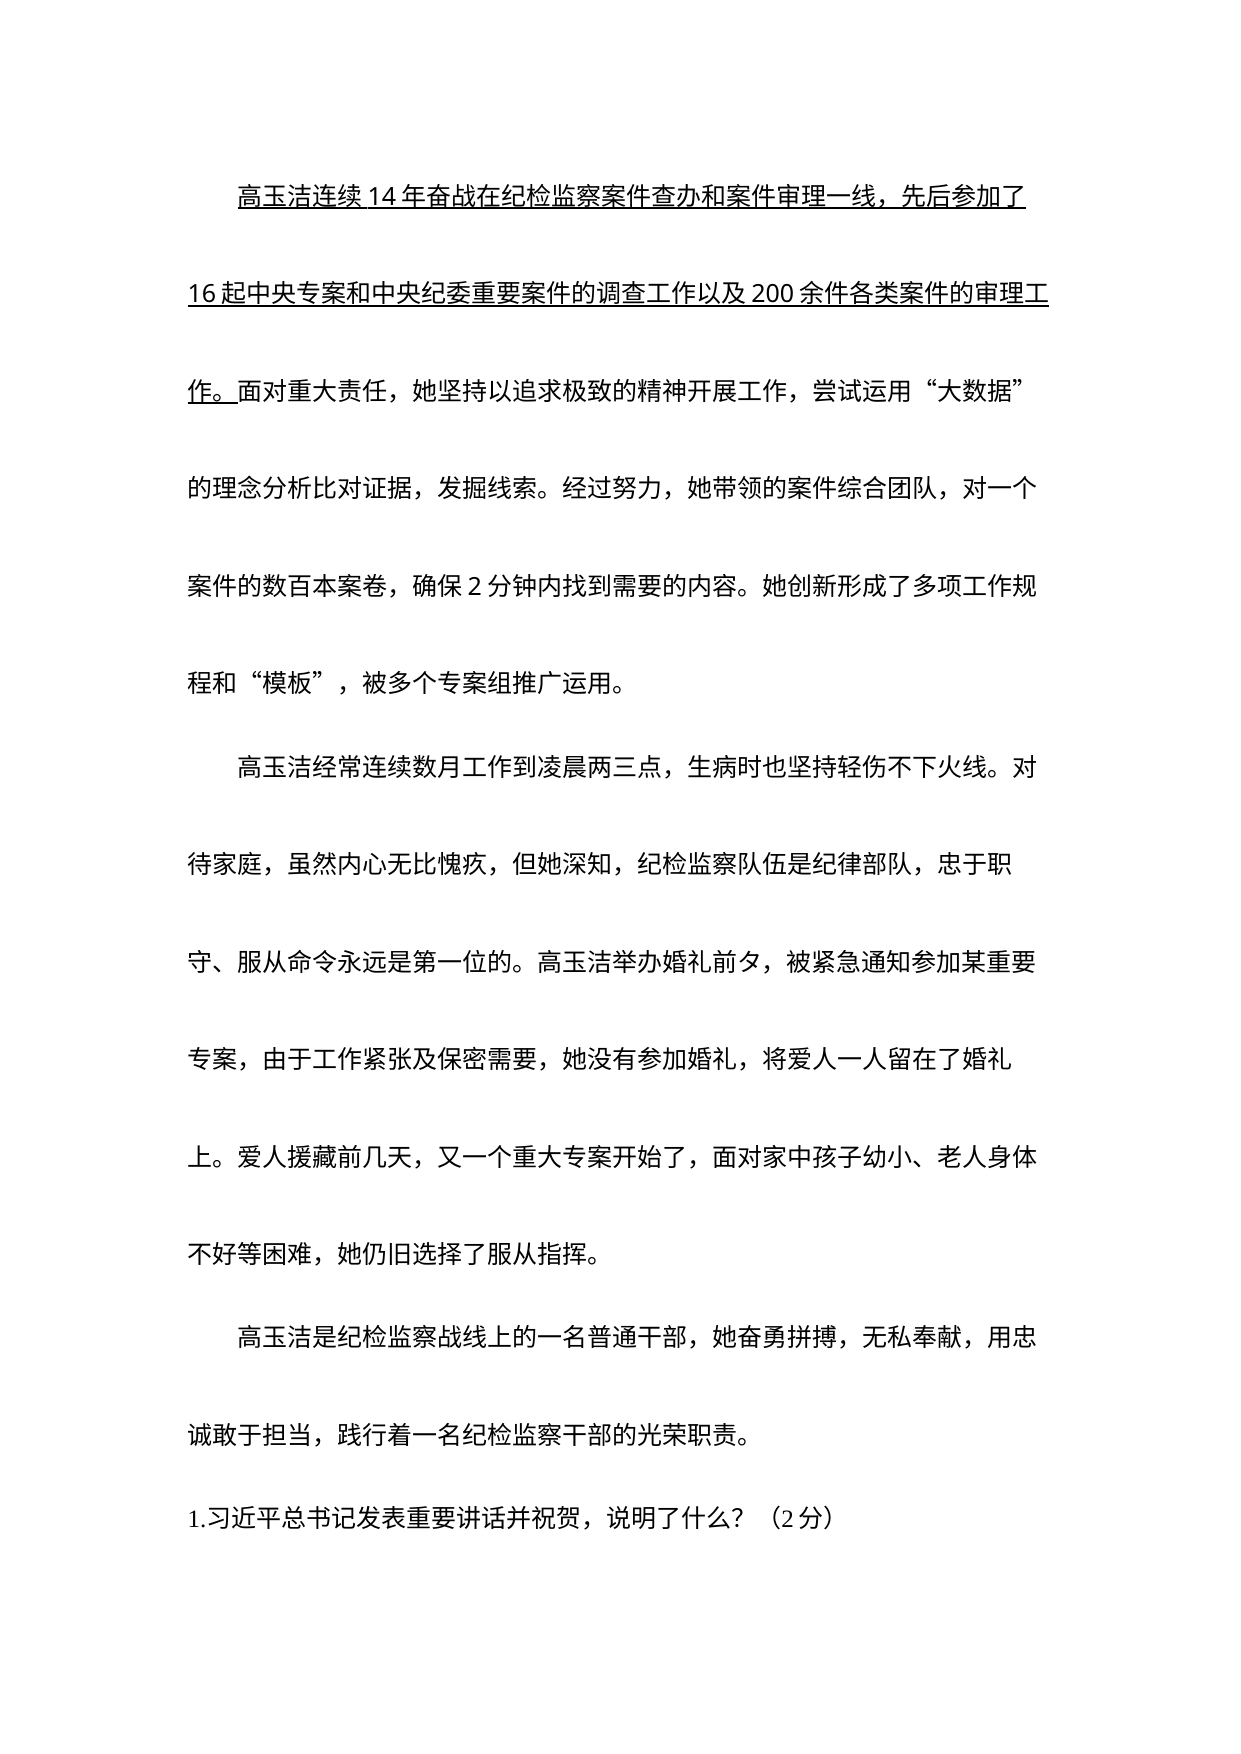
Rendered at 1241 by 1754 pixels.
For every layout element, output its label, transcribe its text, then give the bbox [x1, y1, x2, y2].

text 1.习近平总书记发表重要讲话并祝贺，说明了什么？（2分） [187, 1484, 1053, 1549]
text 高玉洁连续14年奋战在纪检监察案件查办和案件审理一线，先后参加了16起中央专案和中央纪委重要案件的调查工作以及200余件各类案件的审理工作。面对重大责任，她坚持以追求极致的精神开展工作，尝试运用“大数据”的理念分析比对证据，发掘线索。经过努力，她带领的案件综合团队，对一个案件的数百本案卷，确保2分钟内找到需要的内容。她创新形成了多项工作规程和“模板”，被多个专案组推广运用。 [187, 162, 1053, 714]
text 高玉洁经常连续数月工作到凌晨两三点，生病时也坚持轻伤不下火线。对待家庭，虽然内心无比愧疚，但她深知，纪检监察队伍是纪律部队，忠于职守、服从命令永远是第一位的。高玉洁举办婚礼前タ，被紧急通知参加某重要专案，由于工作紧张及保密需要，她没有参加婚礼，将爱人一人留在了婚礼上。爱人援藏前几天，又一个重大专案开始了，面对家中孩子幼小、老人身体不好等困难，她仍旧选择了服从指挥。 [187, 733, 1053, 1285]
text 高玉洁是纪检监察战线上的一名普通干部，她奋勇拼搏，无私奉献，用忠诚敢于担当，践行着一名纪检监察干部的光荣职责。 [187, 1303, 1053, 1466]
